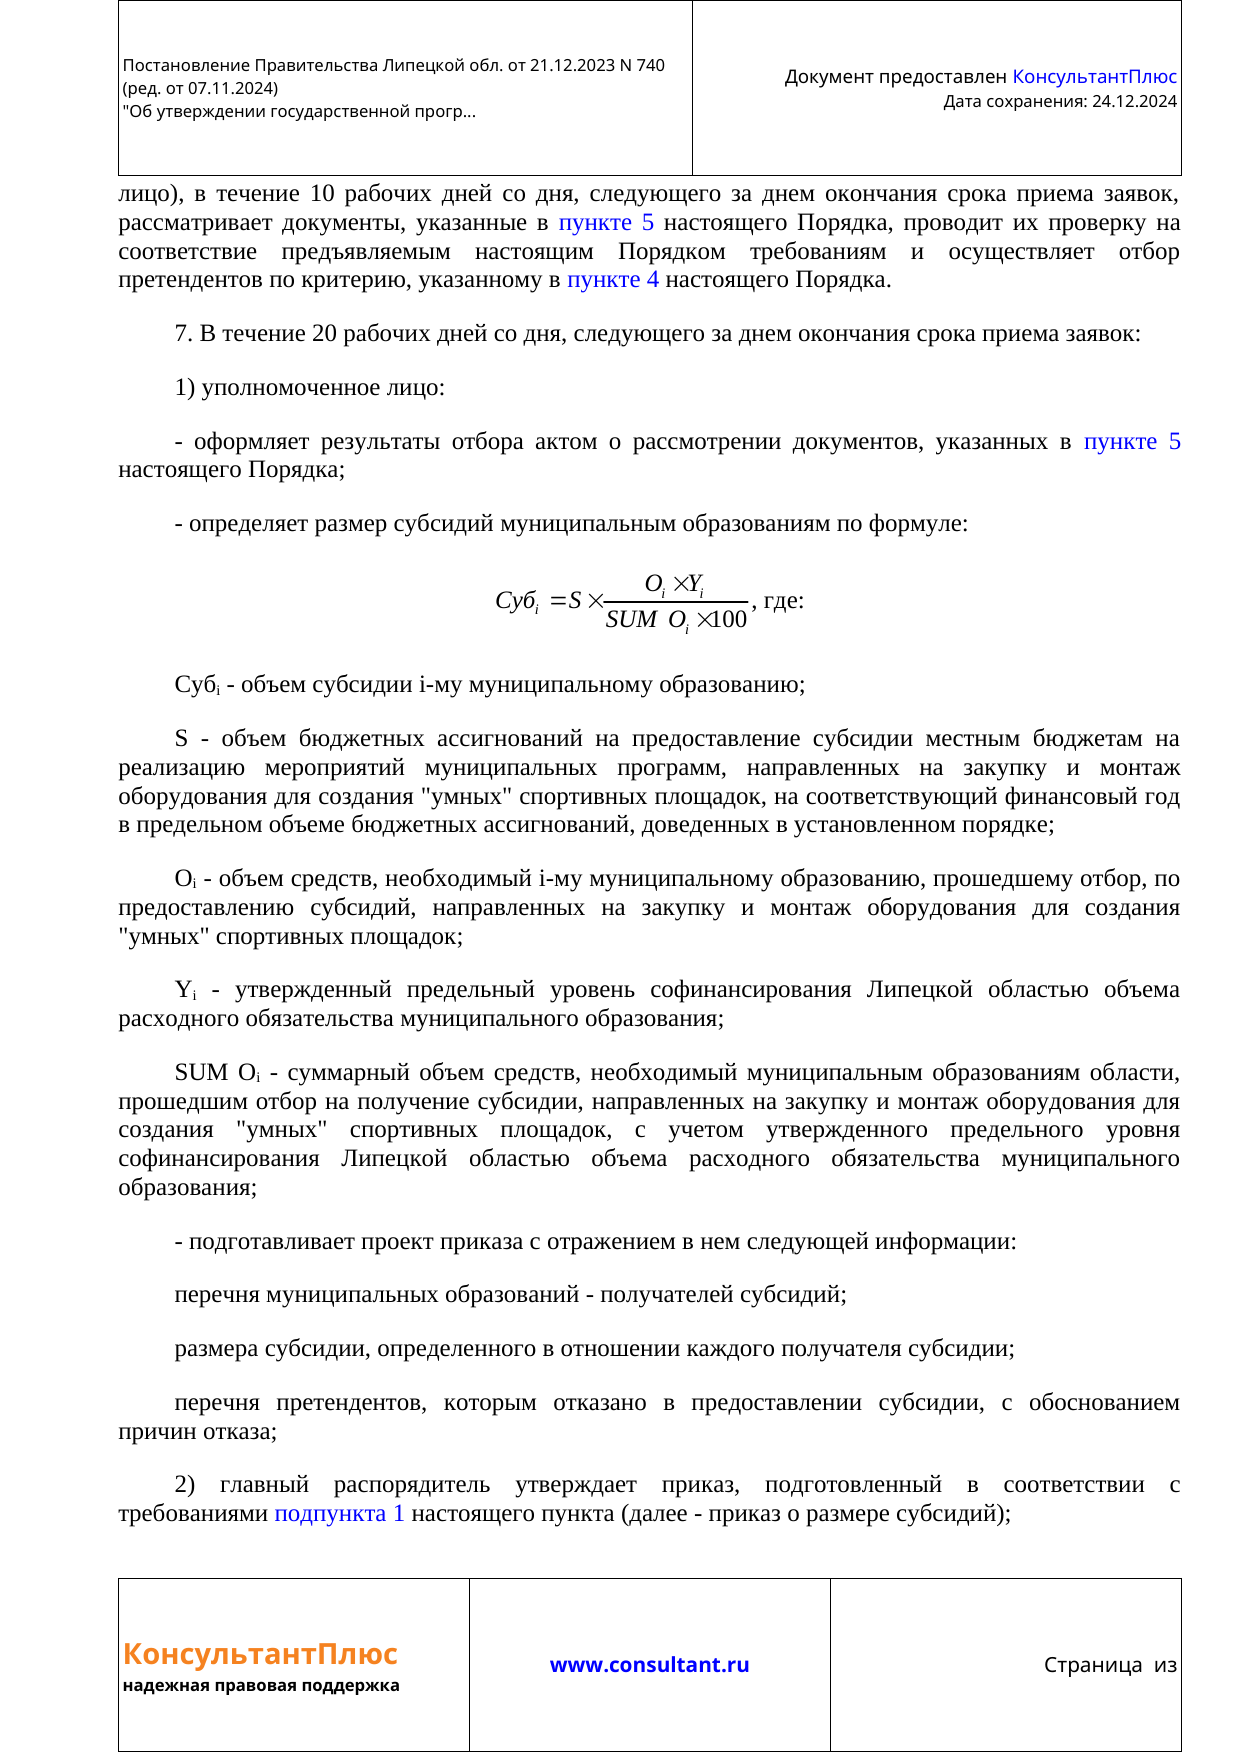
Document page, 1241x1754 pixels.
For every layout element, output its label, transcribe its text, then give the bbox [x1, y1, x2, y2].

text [118, 178, 1181, 293]
text - определяет размер субсидий муниципальным образованиям по формуле: [118, 508, 1181, 537]
text размера субсидии, определенного в отношении каждого получателя субсидии; [118, 1333, 1181, 1362]
text SUM Оi - суммарный объем средств, необходимый муниципальным образованиям области, прошедшим отбор на получение субсидии, направленных на закупку и монтаж оборудования для создания "умных" спортивных площадок, с учетом утвержденного предельного уровня софинансирования Липецкой областью объема расходного обязательства муниципального образования; [118, 1057, 1181, 1201]
text S - объем бюджетных ассигнований на предоставление субсидии местным бюджетам на реализацию мероприятий муниципальных программ, направленных на закупку и монтаж оборудования для создания "умных" спортивных площадок, на соответствующий финансовый год в предельном объеме бюджетных ассигнований, доведенных в установленном порядке; [118, 723, 1181, 838]
text перечня претендентов, которым отказано в предоставлении субсидии, с обоснованием причин отказа; [118, 1387, 1181, 1444]
text Оi - объем средств, необходимый i-му муниципальному образованию, прошедшему отбор, по предоставлению субсидий, направленных на закупку и монтаж оборудования для создания "умных" спортивных площадок; [118, 863, 1181, 949]
text - подготавливает проект приказа с отражением в нем следующей информации: [118, 1226, 1181, 1254]
text 2) главный распорядитель утверждает приказ, подготовленный в соответствии с требованиями подпункта 1 настоящего пункта (далее - приказ о размере субсидий); [118, 1469, 1181, 1527]
text Yi - утвержденный предельный уровень софинансирования Липецкой областью объема расходного обязательства муниципального образования; [118, 974, 1181, 1032]
text - оформляет результаты отбора актом о рассмотрении документов, указанных в пункте 5 настоящего Порядка; [118, 426, 1181, 483]
text 1) уполномоченное лицо: [118, 372, 1181, 401]
text перечня муниципальных образований - получателей субсидий; [118, 1279, 1181, 1308]
text Субi - объем субсидии i-му муниципальному образованию; [118, 669, 1181, 698]
text 7. В течение 20 рабочих дней со дня, следующего за днем окончания срока приема заявок: [118, 318, 1181, 347]
